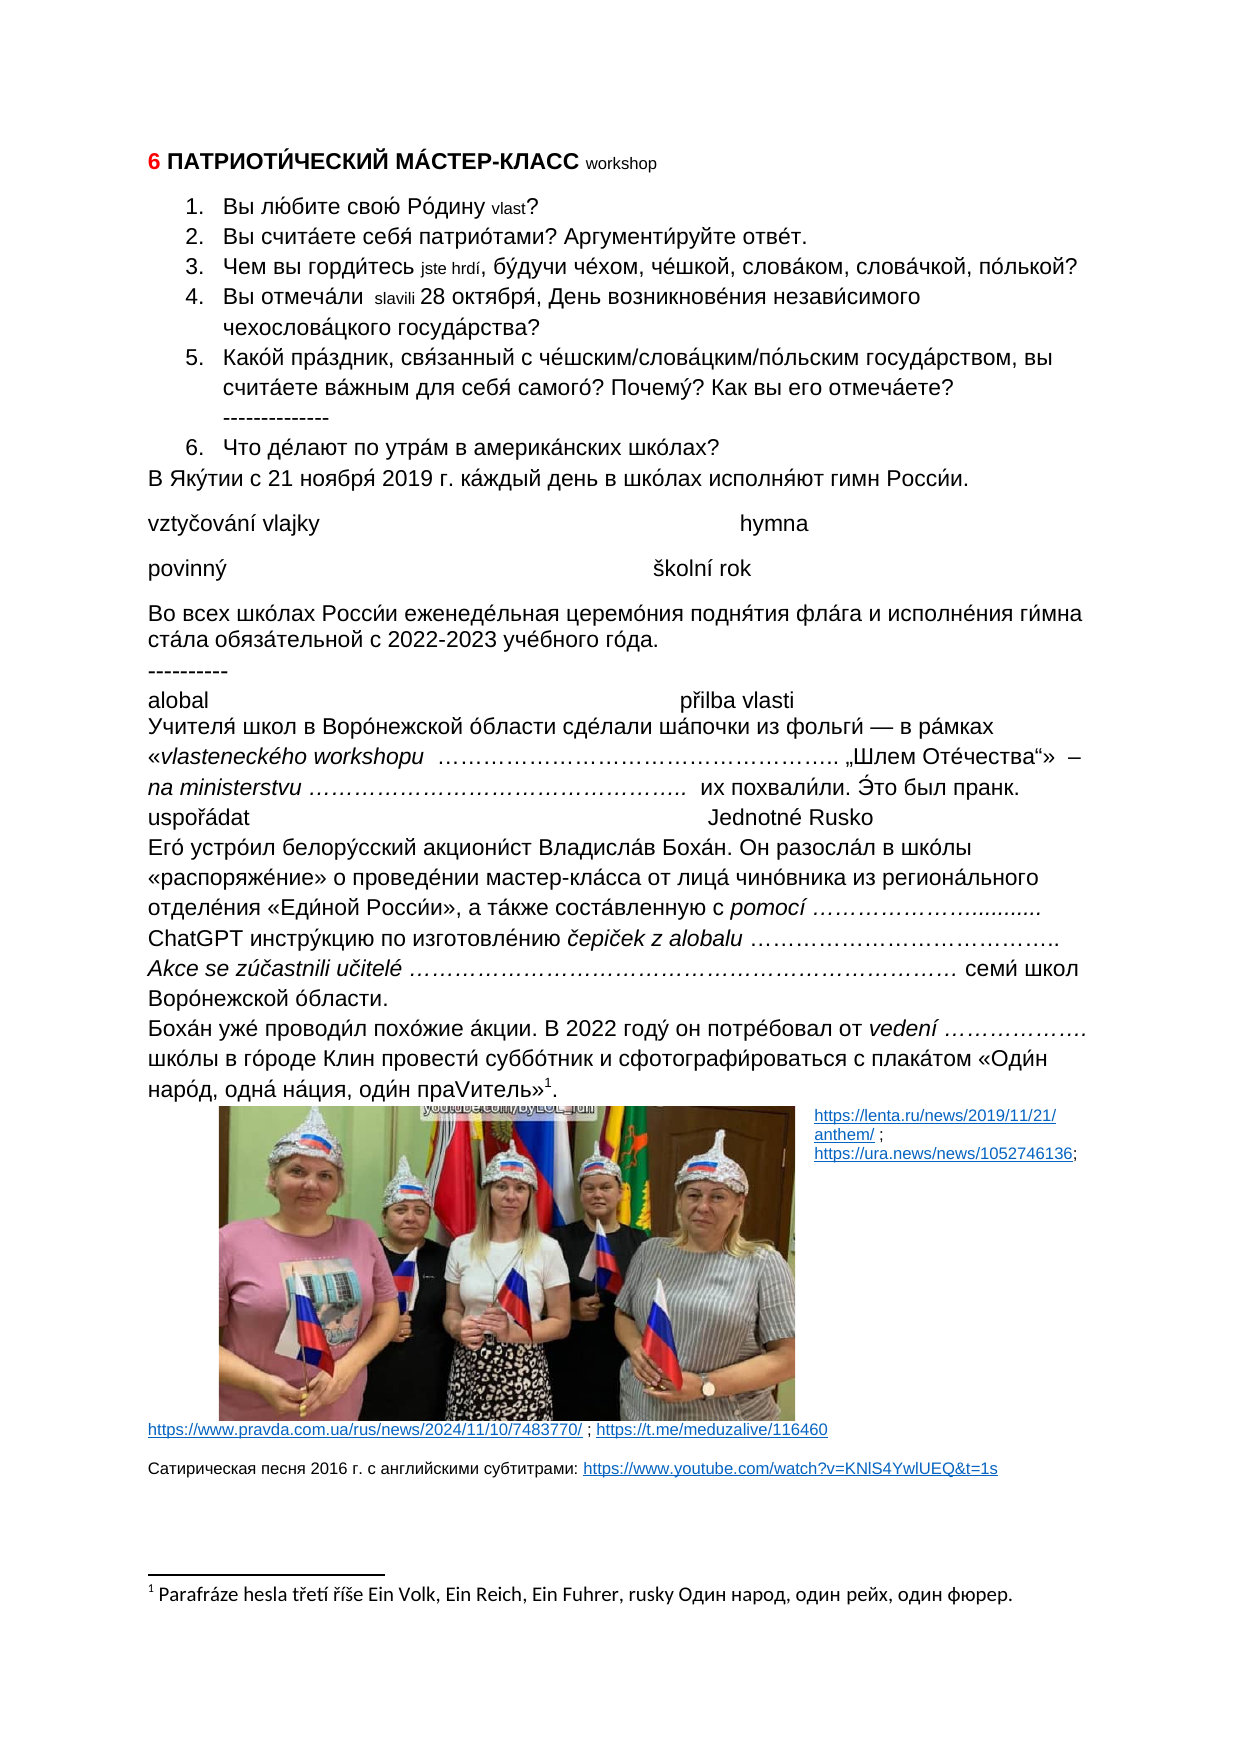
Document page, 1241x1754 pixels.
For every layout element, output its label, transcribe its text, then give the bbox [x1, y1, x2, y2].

text Во всех шко́лах Росси́и еженеде́льная церемо́ния подня́тия фла́га и исполне́ния ги́мна ста́ла обяза́тельной с 2022-2023 уче́бного го́да. [148, 600, 1093, 653]
text povinný školní rok [148, 555, 1093, 581]
text Боха́н уже́ проводи́л похо́жие а́кции. В 2022 году́ он потре́бовал от vedení ………………. шко́лы в го́роде Клин провести́ суббо́тник и сфотографи́роваться с плака́том «Оди́н наро́д, одна́ на́ция, оди́н праVитель». [148, 1015, 1093, 1102]
text Сатирическая песня 2016 г. с английскими субтитрами: https://www.youtube.com/watch?v=KNlS4YwlUEQ&t=1s [148, 1458, 1093, 1478]
text Его́ устро́ил белору́сский акциони́ст Владисла́в Боха́н. Он разосла́л в шко́лы «распоряже́ние» о проведе́нии мастер-кла́сса от лица́ чино́вника из региона́льного отделе́ния «Еди́ной Росси́и», а та́кже соста́вленную с pomocí …………………........... ChatGPT инстру́кцию по изготовле́нию čepiček z alobalu ………………………………….. [148, 834, 1093, 951]
text В Яку́тии с 21 ноября́ 2019 г. ка́ждый день в шко́лах исполня́ют гимн Pосси́и. [148, 464, 1093, 491]
text Учителя́ школ в Воро́нежской о́бласти сде́лали ша́почки из фольги́ — в ра́мках «vlasteneckého workshopu …………………………………………….. „Шлем Оте́чества“» – na ministerstvu ………………………………………….. их похвали́ли. Э́то был пранк. [148, 713, 1093, 800]
list Вы лю́бите свою́ Ро́дину vlast? [185, 193, 1093, 219]
list -------------- [223, 404, 1093, 431]
list Чем вы горди́тесь jste hrdí, бу́дучи че́хом, че́шкой, слова́ком, слова́чкой, по́лькой? [185, 253, 1093, 279]
picture [218, 1106, 796, 1421]
list Вы счита́ете себя́ патрио́тами? Аргументи́руйте отве́т. [185, 223, 1093, 249]
text uspořádat Jednotné Rusko [148, 804, 1093, 830]
list Вы отмеча́ли slavili 28 октября́, День возникнове́ния незави́симого чехослова́цкого госуда́рства? [185, 283, 1093, 340]
text Akce se zúčastnili učitelé ……………………………………………………………… семи́ школ Воро́нежской о́бласти. [148, 955, 1093, 1011]
list Како́й пра́здник, свя́занный с че́шским/слова́цким/по́льским госуда́рством, вы счита́ете ва́жным для себя́ самого́? Почемý? Как вы его отмечáете? [185, 344, 1093, 400]
text 6 ПАТРИОТИ́ЧЕСКИЙ МÁСТЕР-КЛАСС workshop [148, 148, 1093, 174]
text vztyčování vlajky hymna [148, 510, 1093, 536]
text ---------- [148, 653, 1093, 687]
list Что де́лают по утра́м в америка́нских шко́лах? [185, 434, 1093, 461]
text alobal přilba vlasti [148, 687, 1093, 713]
